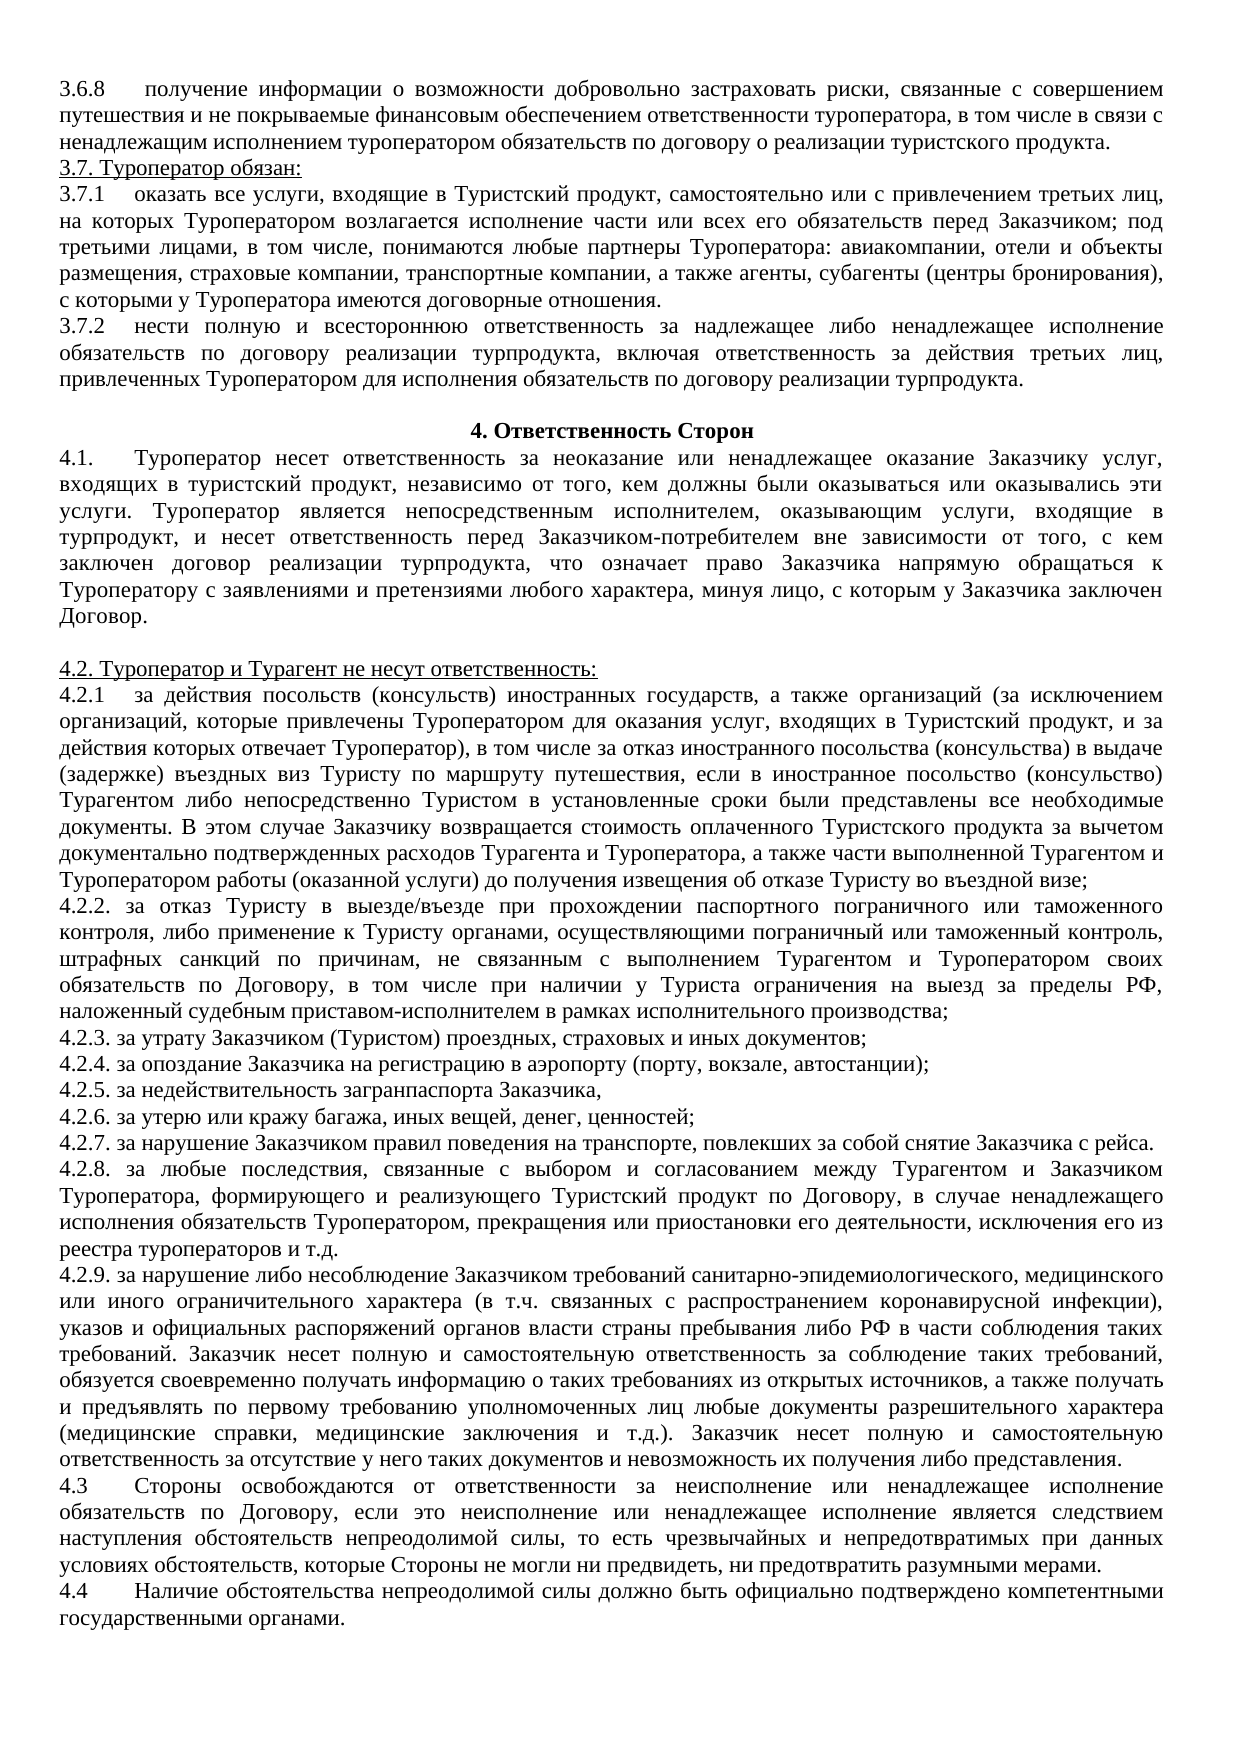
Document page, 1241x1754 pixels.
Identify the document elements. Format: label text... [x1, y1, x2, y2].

text 4.2.9. за нарушение либо несоблюдение Заказчиком требований санитарно-эпидемиологического, медицинского или иного ограничительного характера (в т.ч. связанных с распространением коронавирусной инфекции), указов и официальных распоряжений органов власти страны пребывания либо РФ в части соблюдения таких требований. Заказчик несет полную и самостоятельную ответственность за соблюдение таких требований, обязуется своевременно получать информацию о таких требованиях из открытых источников, а также получать и предъявлять по первому требованию уполномоченных лиц любые документы разрешительного характера (медицинские справки, медицинские заключения и т.д.). Заказчик несет полную и самостоятельную ответственность за отсутствие у него таких документов и невозможность их получения либо представления. [59, 1261, 1165, 1472]
text 4.2. Туроператор и Турагент не несут ответственность: [59, 655, 1165, 681]
list Наличие обстоятельства непреодолимой силы должно быть официально подтверждено компетентными государственными органами. [59, 1577, 1165, 1630]
text 3.7.2 нести полную и всестороннюю ответственность за надлежащее либо ненадлежащее исполнение обязательств по договору реализации турпродукта, включая ответственность за действия третьих лиц, привлеченных Туроператором для исполнения обязательств по договору реализации турпродукта. [59, 312, 1165, 391]
list получение информации о возможности добровольно застраховать риски, связанные с совершением путешествия и не покрываемые финансовым обеспечением ответственности туроператора, в том числе в связи с ненадлежащим исполнением туроператором обязательств по договору о реализации туристского продукта. [59, 75, 1165, 154]
text 4.2.5. за недействительность загранпаспорта Заказчика, [59, 1076, 1165, 1103]
text 4.2.8. за любые последствия, связанные с выбором и согласованием между Турагентом и Заказчиком Туроператора, формирующего и реализующего Туристский продукт по Договору, в случае ненадлежащего исполнения обязательств Туроператором, прекращения или приостановки его деятельности, исключения его из реестра туроператоров и т.д. [59, 1156, 1165, 1261]
text 4.2.6. за утерю или кражу багажа, иных вещей, денег, ценностей; [59, 1103, 1165, 1129]
text 4.2.2. за отказ Туристу в выезде/въезде при прохождении паспортного пограничного или таможенного контроля, либо применение к Туристу органами, осуществляющими пограничный или таможенный контроль, штрафных санкций по причинам, не связанным с выполнением Турагентом и Туроператором своих обязательств по Договору, в том числе при наличии у Туриста ограничения на выезд за пределы РФ, наложенный судебным приставом-исполнителем в рамках исполнительного производства; [59, 892, 1165, 1024]
text 3.7.1 оказать все услуги, входящие в Туристский продукт, самостоятельно или с привлечением третьих лиц, на которых Туроператором возлагается исполнение части или всех его обязательств перед Заказчиком; под третьими лицами, в том числе, понимаются любые партнеры Туроператора: авиакомпании, отели и объекты размещения, страховые компании, транспортные компании, а также агенты, субагенты (центры бронирования), с которыми у Туроператора имеются договорные отношения. [59, 180, 1165, 312]
text 4.2.3. за утрату Заказчиком (Туристом) проездных, страховых и иных документов; [59, 1024, 1165, 1050]
text 3.7. Туроператор обязан: [59, 154, 1165, 180]
list Стороны освобождаются от ответственности за неисполнение или ненадлежащее исполнение обязательств по Договору, если это неисполнение или ненадлежащее исполнение является следствием наступления обстоятельств непреодолимой силы, то есть чрезвычайных и непредотвратимых при данных условиях обстоятельств, которые Стороны не могли ни предвидеть, ни предотвратить разумными мерами. [59, 1472, 1165, 1577]
text 4.1. Туроператор несет ответственность за неоказание или ненадлежащее оказание Заказчику услуг, входящих в туристский продукт, независимо от того, кем должны были оказываться или оказывались эти услуги. Туроператор является непосредственным исполнителем, оказывающим услуги, входящие в турпродукт, и несет ответственность перед Заказчиком-потребителем вне зависимости от того, с кем заключен договор реализации турпродукта, что означает право Заказчика напрямую обращаться к Туроператору с заявлениями и претензиями любого характера, минуя лицо, с которым у Заказчика заключен Договор. [59, 444, 1165, 628]
text 4.2.1 за действия посольств (консульств) иностранных государств, а также организаций (за исключением организаций, которые привлечены Туроператором для оказания услуг, входящих в Туристский продукт, и за действия которых отвечает Туроператор), в том числе за отказ иностранного посольства (консульства) в выдаче (задержке) въездных виз Туристу по маршруту путешествия, если в иностранное посольство (консульство) Турагентом либо непосредственно Туристом в установленные сроки были представлены все необходимые документы. В этом случае Заказчику возвращается стоимость оплаченного Туристского продукта за вычетом документально подтвержденных расходов Турагента и Туроператора, а также части выполненной Турагентом и Туроператором работы (оказанной услуги) до получения извещения об отказе Туристу во въездной визе; [59, 681, 1165, 892]
text 4.2.4. за опоздание Заказчика на регистрацию в аэропорту (порту, вокзале, автостанции); [59, 1050, 1165, 1076]
text 4. Ответственность Сторон [59, 418, 1165, 444]
text 4.2.7. за нарушение Заказчиком правил поведения на транспорте, повлекших за собой снятие Заказчика с рейса. [59, 1129, 1165, 1156]
